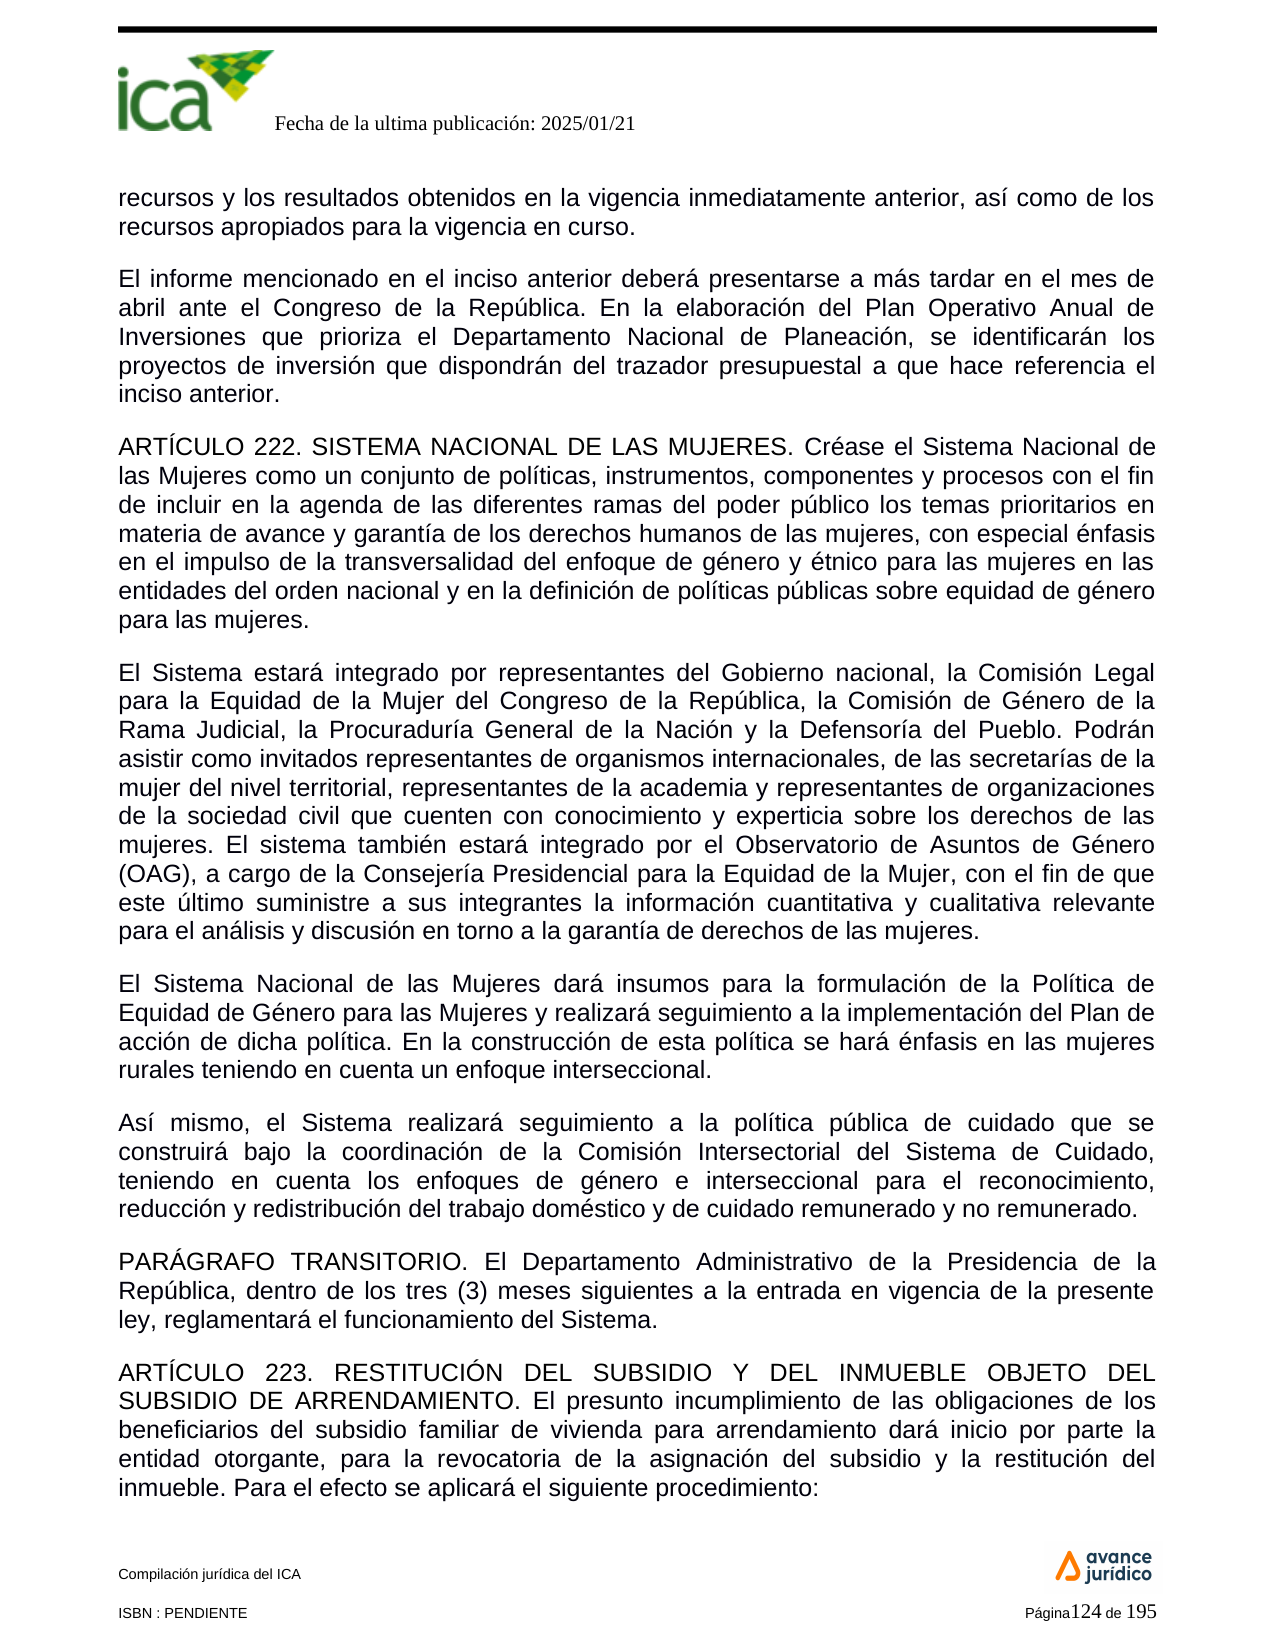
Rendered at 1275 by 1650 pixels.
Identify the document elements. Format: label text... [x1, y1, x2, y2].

text El informe mencionado en el inciso anterior deberá presentarse a más tardar en el mes de abril ante el Congreso de la República. En la elaboración del Plan Operativo Anual de Inversiones que prioriza el Departamento Nacional de Planeación, se identificarán los proyectos de inversión que dispondrán del trazador presupuestal a que hace referencia el inciso anterior. [118, 264, 1157, 408]
text <Consultar vigencia directamente en la norma que modifica> $ARTÍCULO 223. RESTITUCIÓN DEL SUBSIDIO Y DEL INMUEBLE OBJETO DEL SUBSIDIO DE ARRENDAMIENTO. El presunto incumplimiento de las obligaciones de los beneficiarios del subsidio familiar de vivienda para arrendamiento dará inicio por parte la entidad otorgante, para la revocatoria de la asignación del subsidio y la restitución del inmueble. Para el efecto se aplicará el siguiente procedimiento: [118, 1358, 1157, 1501]
text Así mismo, el Sistema realizará seguimiento a la política pública de cuidado que se construirá bajo la coordinación de la Comisión Intersectorial del Sistema de Cuidado, teniendo en cuenta los enfoques de género e interseccional para el reconocimiento, reducción y redistribución del trabajo doméstico y de cuidado remunerado y no remunerado. [118, 1108, 1157, 1223]
text <Consultar vigencia directamente en la norma que modifica> $ARTÍCULO 222. SISTEMA NACIONAL DE LAS MUJERES. Créase el Sistema Nacional de las Mujeres como un conjunto de políticas, instrumentos, componentes y procesos con el fin de incluir en la agenda de las diferentes ramas del poder público los temas prioritarios en materia de avance y garantía de los derechos humanos de las mujeres, con especial énfasis en el impulso de la transversalidad del enfoque de género y étnico para las mujeres en las entidades del orden nacional y en la definición de políticas públicas sobre equidad de género para las mujeres. [118, 432, 1157, 633]
text PARÁGRAFO TRANSITORIO. El Departamento Administrativo de la Presidencia de la República, dentro de los tres (3) meses siguientes a la entrada en vigencia de la presente ley, reglamentará el funcionamiento del Sistema. [118, 1247, 1157, 1333]
text El Sistema Nacional de las Mujeres dará insumos para la formulación de la Política de Equidad de Género para las Mujeres y realizará seguimiento a la implementación del Plan de acción de dicha política. En la construcción de esta política se hará énfasis en las mujeres rurales teniendo en cuenta un enfoque interseccional. [118, 969, 1157, 1084]
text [118, 183, 1157, 240]
text El Sistema estará integrado por representantes del Gobierno nacional, la Comisión Legal para la Equidad de la Mujer del Congreso de la República, la Comisión de Género de la Rama Judicial, la Procuraduría General de la Nación y la Defensoría del Pueblo. Podrán asistir como invitados representantes de organismos internacionales, de las secretarías de la mujer del nivel territorial, representantes de la academia y representantes de organizaciones de la sociedad civil que cuenten con conocimiento y experticia sobre los derechos de las mujeres. El sistema también estará integrado por el Observatorio de Asuntos de Género (OAG), a cargo de la Consejería Presidencial para la Equidad de la Mujer, con el fin de que este último suministre a sus integrantes la información cuantitativa y cualitativa relevante para el análisis y discusión en torno a la garantía de derechos de las mujeres. [118, 658, 1157, 945]
